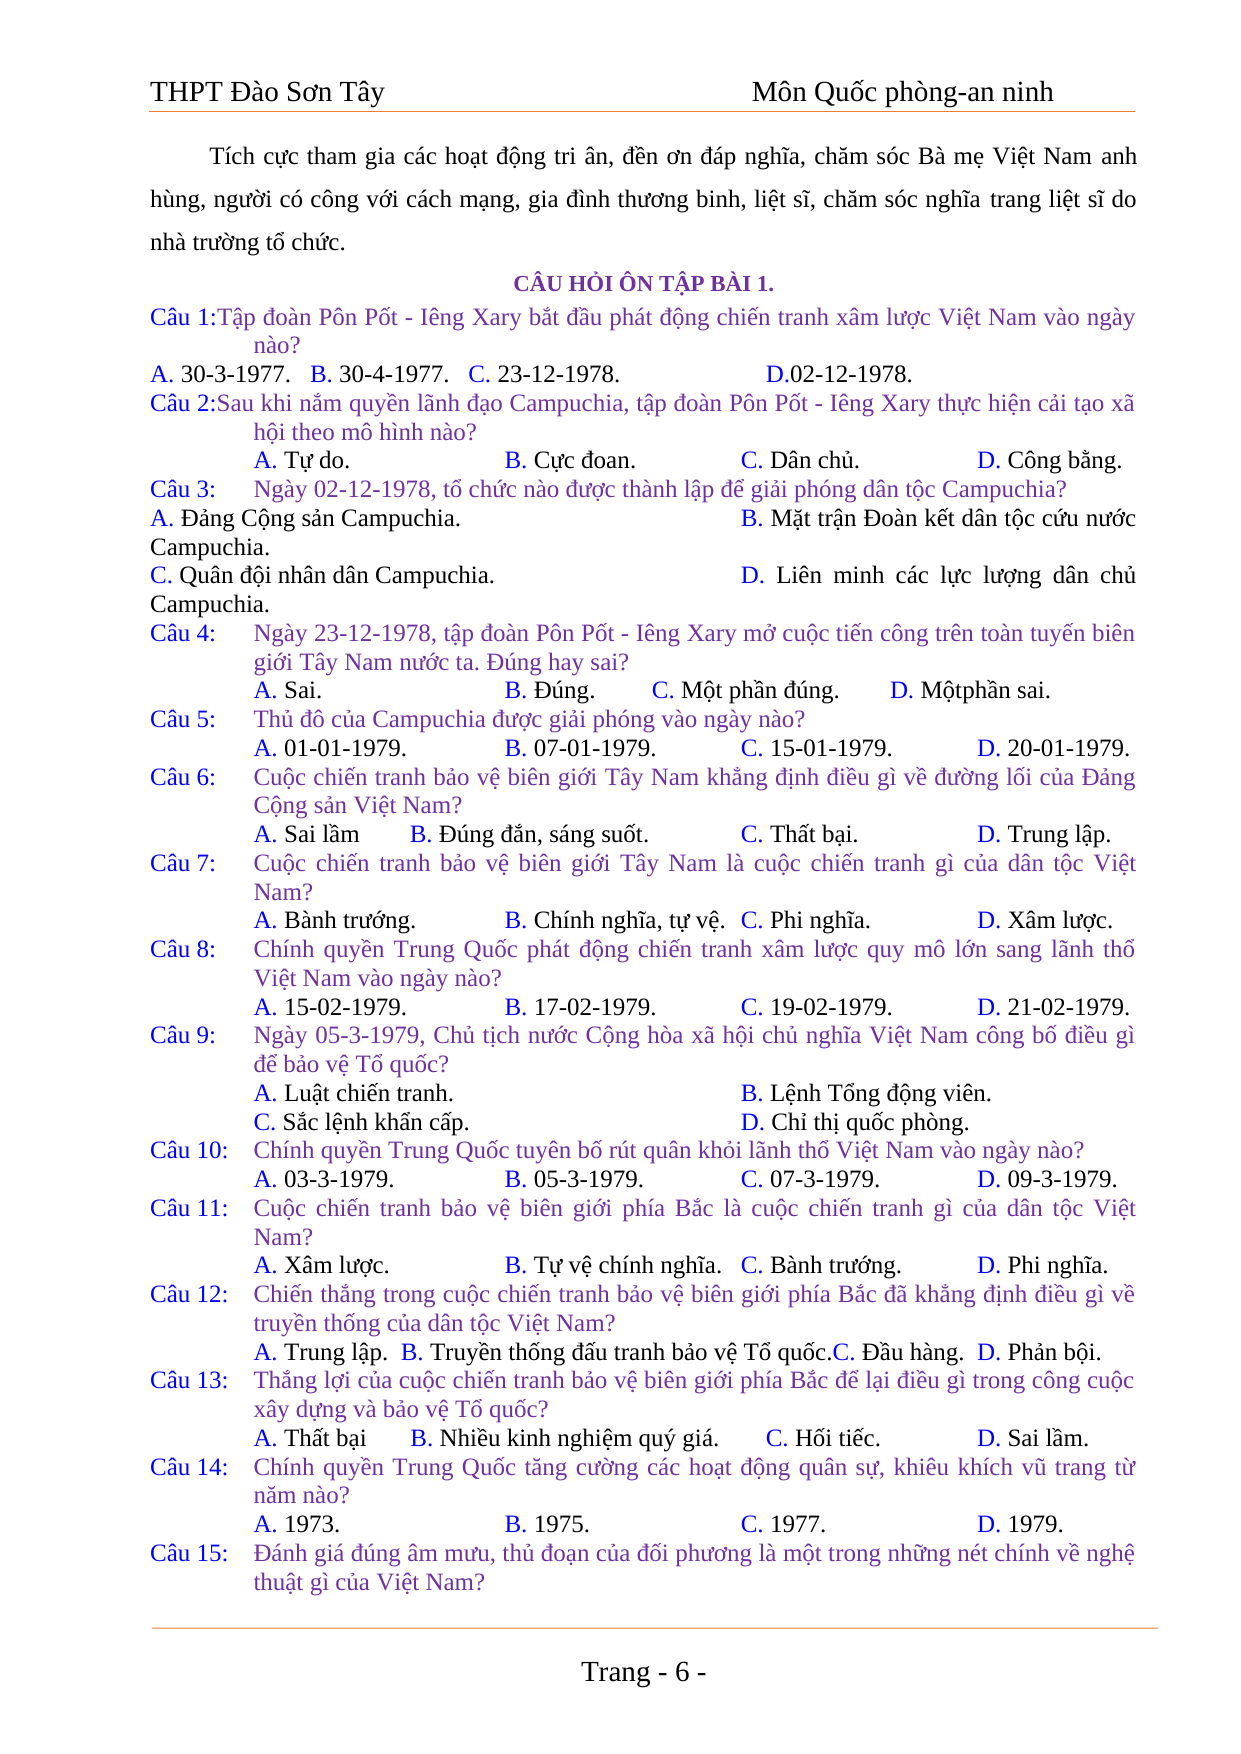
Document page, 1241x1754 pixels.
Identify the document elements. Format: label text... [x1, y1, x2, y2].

text C. Quân đội nhân dân Campuchia. D. Liên minh các lực lượng dân chủ Campuchia. [150, 561, 1137, 618]
text A. 03-3-1979. B. 05-3-1979. C. 07-3-1979. D. 09-3-1979. [253, 1164, 1137, 1193]
text A. 30-3-1977. B. 30-4-1977. C. 23-12-1978. D.02-12-1978. [150, 359, 1137, 388]
text A. 01-01-1979. B. 07-01-1979. C. 15-01-1979. D. 20-01-1979. [253, 733, 1137, 762]
text A. Sai. B. Đúng. C. Một phần đúng. D. Mộtphần sai. [253, 676, 1137, 704]
text Tích cực tham gia các hoạt động tri ân, đền ơn đáp nghĩa, chăm sóc Bà mẹ Việt Nam anh hùng, người có công với cách mạng, gia đình thương binh, liệt sĩ, chăm sóc nghĩa trang liệt sĩ do nhà trường tổ chức. [150, 141, 1137, 256]
text Câu 15: Đánh giá đúng âm mưu, thủ đoạn của đối phương là một trong những nét chính về nghệ thuật gì của Việt Nam? [150, 1538, 1137, 1596]
text Câu 2:Sau khi nắm quyền lãnh đạo Campuchia, tập đoàn Pôn Pốt - Iêng Xary thực hiện cải tạo xã hội theo mô hình nào? [150, 388, 1137, 446]
text Câu 14: Chính quyền Trung Quốc tăng cường các hoạt động quân sự, khiêu khích vũ trang từ năm nào? [150, 1452, 1137, 1509]
text A. Thất bại B. Nhiều kinh nghiệm quý giá. C. Hối tiếc. D. Sai lầm. [253, 1423, 1137, 1452]
text A. 15-02-1979. B. 17-02-1979. C. 19-02-1979. D. 21-02-1979. [253, 992, 1137, 1021]
text A. Bành trướng. B. Chính nghĩa, tự vệ. C. Phi nghĩa. D. Xâm lược. [253, 906, 1137, 934]
text Câu 13: Thắng lợi của cuộc chiến tranh bảo vệ biên giới phía Bắc để lại điều gì trong công cuộc xây dựng và bảo vệ Tổ quốc? [150, 1366, 1137, 1423]
text Câu 4: Ngày 23-12-1978, tập đoàn Pôn Pốt - Iêng Xary mở cuộc tiến công trên toàn tuyến biên giới Tây Nam nước ta. Đúng hay sai? [150, 618, 1137, 676]
subtitle CÂU HỎI ÔN TẬP BÀI 1. [150, 270, 1137, 297]
text A. Xâm lược. B. Tự vệ chính nghĩa. C. Bành trướng. D. Phi nghĩa. [253, 1251, 1137, 1279]
text A. Tự do. B. Cực đoan. C. Dân chủ. D. Công bằng. [253, 446, 1137, 474]
text Câu 9: Ngày 05-3-1979, Chủ tịch nước Cộng hòa xã hội chủ nghĩa Việt Nam công bố điều gì để bảo vệ Tổ quốc? [150, 1021, 1137, 1078]
text A. Sai lầm B. Đúng đắn, sáng suốt. C. Thất bại. D. Trung lập. [253, 819, 1137, 848]
text Câu 12: Chiến thắng trong cuộc chiến tranh bảo vệ biên giới phía Bắc đã khẳng định điều gì về truyền thống của dân tộc Việt Nam? [150, 1279, 1137, 1337]
text C. Sắc lệnh khẩn cấp. D. Chỉ thị quốc phòng. [253, 1107, 1137, 1136]
text A. 1973. B. 1975. C. 1977. D. 1979. [253, 1509, 1137, 1538]
text Câu 10: Chính quyền Trung Quốc tuyên bố rút quân khỏi lãnh thổ Việt Nam vào ngày nào? [150, 1136, 1137, 1164]
text A. Luật chiến tranh. B. Lệnh Tổng động viên. [253, 1078, 1137, 1107]
text Câu 6: Cuộc chiến tranh bảo vệ biên giới Tây Nam khẳng định điều gì về đường lối của Đảng Cộng sản Việt Nam? [150, 762, 1137, 819]
text Câu 3: Ngày 02-12-1978, tổ chức nào được thành lập để giải phóng dân tộc Campuchia? [150, 474, 1137, 503]
text Câu 8: Chính quyền Trung Quốc phát động chiến tranh xâm lược quy mô lớn sang lãnh thổ Việt Nam vào ngày nào? [150, 934, 1137, 992]
text Câu 5: Thủ đô của Campuchia được giải phóng vào ngày nào? [150, 704, 1137, 733]
text Câu 7: Cuộc chiến tranh bảo vệ biên giới Tây Nam là cuộc chiến tranh gì của dân tộc Việt Nam? [150, 848, 1137, 906]
text Câu 1:Tập đoàn Pôn Pốt - Iêng Xary bắt đầu phát động chiến tranh xâm lược Việt Nam vào ngày nào? [150, 302, 1137, 359]
text A. Trung lập. B. Truyền thống đấu tranh bảo vệ Tổ quốc.C. Đầu hàng. D. Phản bội. [253, 1337, 1137, 1366]
text A. Đảng Cộng sản Campuchia. B. Mặt trận Đoàn kết dân tộc cứu nước Campuchia. [150, 503, 1137, 561]
text Câu 11: Cuộc chiến tranh bảo vệ biên giới phía Bắc là cuộc chiến tranh gì của dân tộc Việt Nam? [150, 1193, 1137, 1251]
